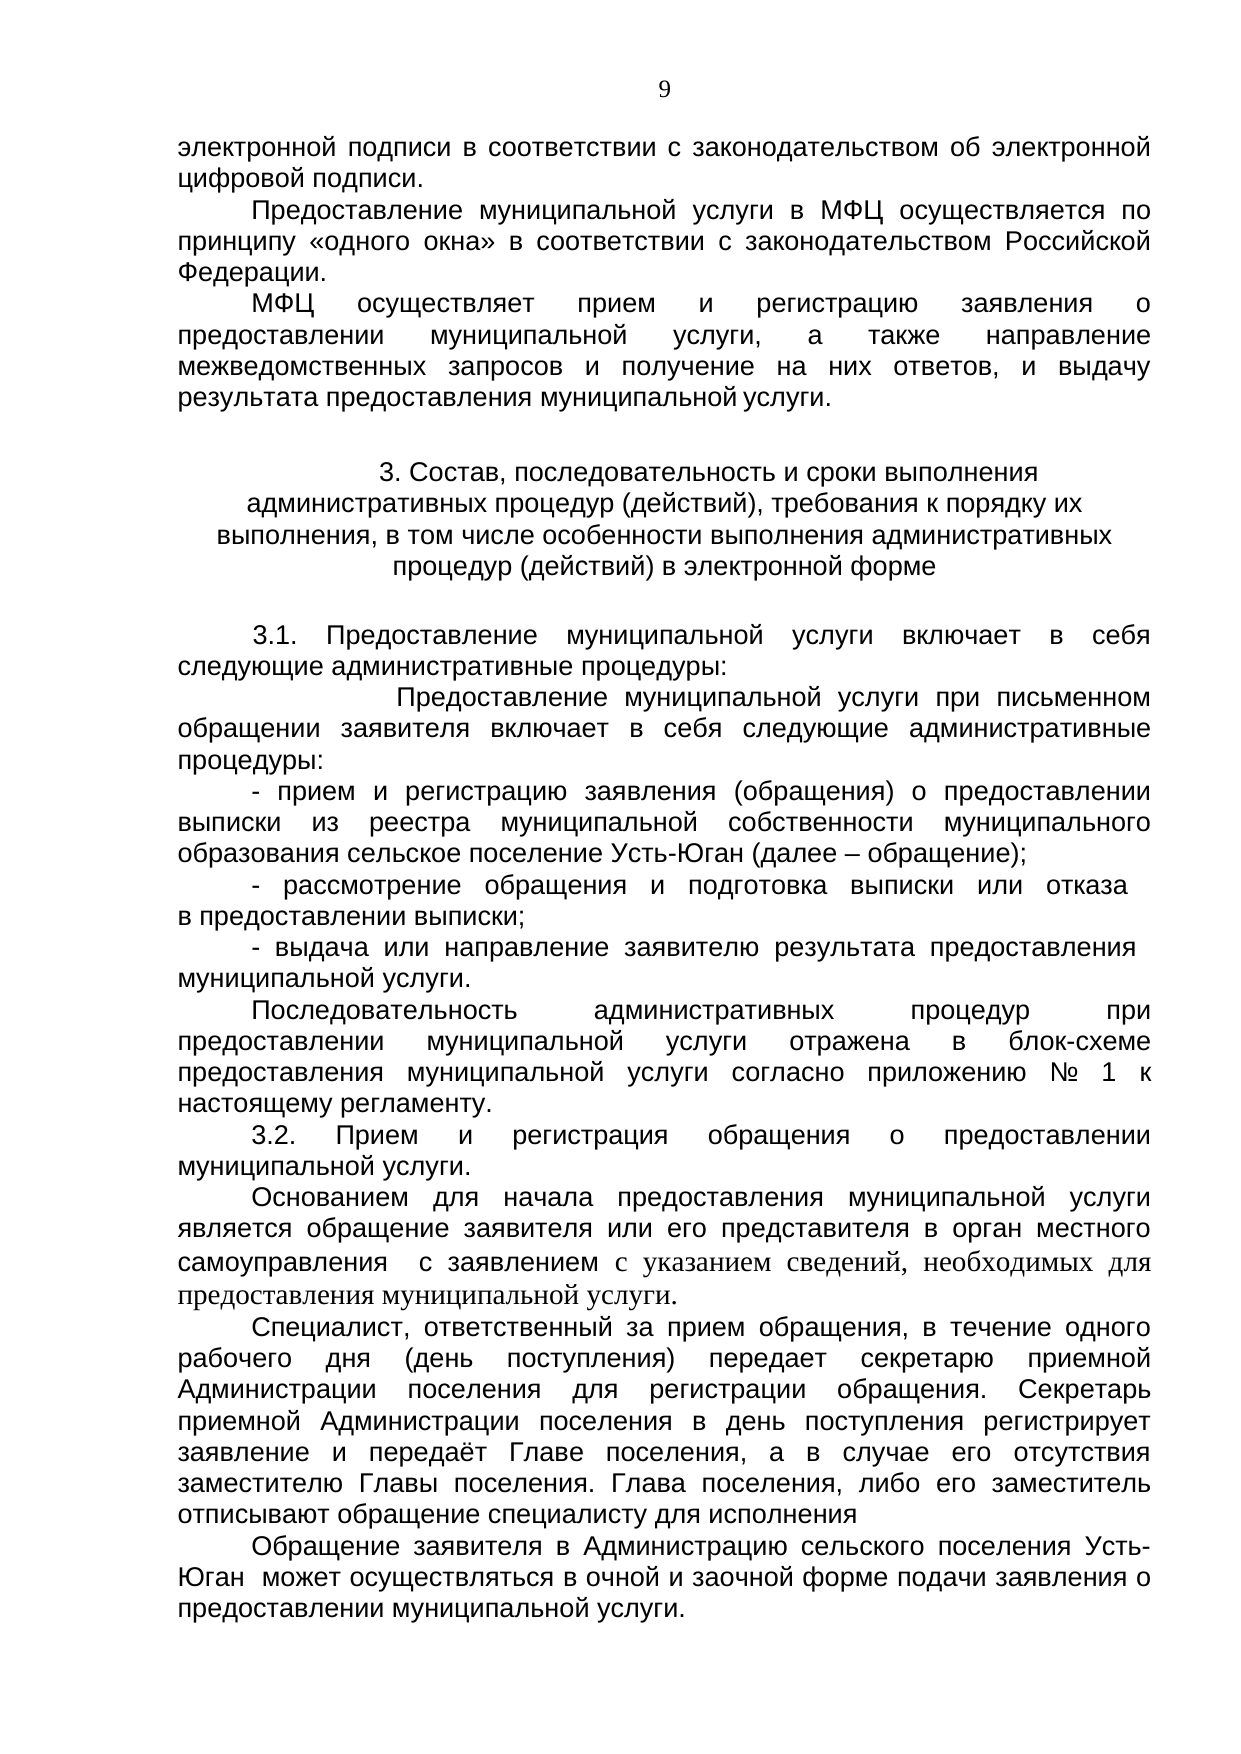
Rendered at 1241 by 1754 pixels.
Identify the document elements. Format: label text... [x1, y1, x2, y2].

text 3.1. Предоставление муниципальной услуги включает в себя следующие административные процедуры: [177, 619, 1152, 681]
text - выдача или направление заявителю результата предоставления муниципальной услуги. [177, 931, 1152, 994]
text Предоставление муниципальной услуги при письменном обращении заявителя включает в себя следующие административные процедуры: [177, 681, 1152, 775]
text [177, 131, 1152, 194]
text Специалист, ответственный за прием обращения, в течение одного рабочего дня (день поступления) передает секретарю приемной Администрации поселения для регистрации обращения. Секретарь приемной Администрации поселения в день поступления регистрирует заявление и передаёт Главе поселения, а в случае его отсутствия заместителю Главы поселения. Глава поселения, либо его заместитель отписывают обращение специалисту для исполнения [177, 1311, 1152, 1529]
text Последовательность административных процедур при предоставлении муниципальной услуги отражена в блок-схеме предоставления муниципальной услуги согласно приложению № 1 к настоящему регламенту. [177, 994, 1152, 1119]
text МФЦ осуществляет прием и регистрацию заявления о предоставлении муниципальной услуги, а также направление межведомственных запросов и получение на них ответов, и выдачу результата предоставления муниципальной услуги. [177, 287, 1152, 412]
text - прием и регистрацию заявления (обращения) о предоставлении выписки из реестра муниципальной собственности муниципального образования сельское поселение Усть-Юган (далее – обращение); [177, 775, 1152, 869]
subtitle 3. Состав, последовательность и сроки выполнения административных процедур (действий), требования к порядку их выполнения, в том числе особенности выполнения административных процедур (действий) в электронной форме [177, 456, 1152, 581]
text Основанием для начала предоставления муниципальной услуги является обращение заявителя или его представителя в орган местного самоуправления с заявлением с указанием сведений, необходимых для предоставления муниципальной услуги. [177, 1181, 1152, 1311]
text Обращение заявителя в Администрацию сельского поселения Усть-Юган может осуществляться в очной и заочной форме подачи заявления о предоставлении муниципальной услуги. [177, 1529, 1152, 1623]
text 3.2. Прием и регистрация обращения о предоставлении муниципальной услуги. [177, 1119, 1152, 1181]
text Предоставление муниципальной услуги в МФЦ осуществляется по принципу «одного окна» в соответствии с законодательством Российской Федерации. [177, 194, 1152, 287]
text - рассмотрение обращения и подготовка выписки или отказа в предоставлении выписки; [177, 869, 1152, 931]
